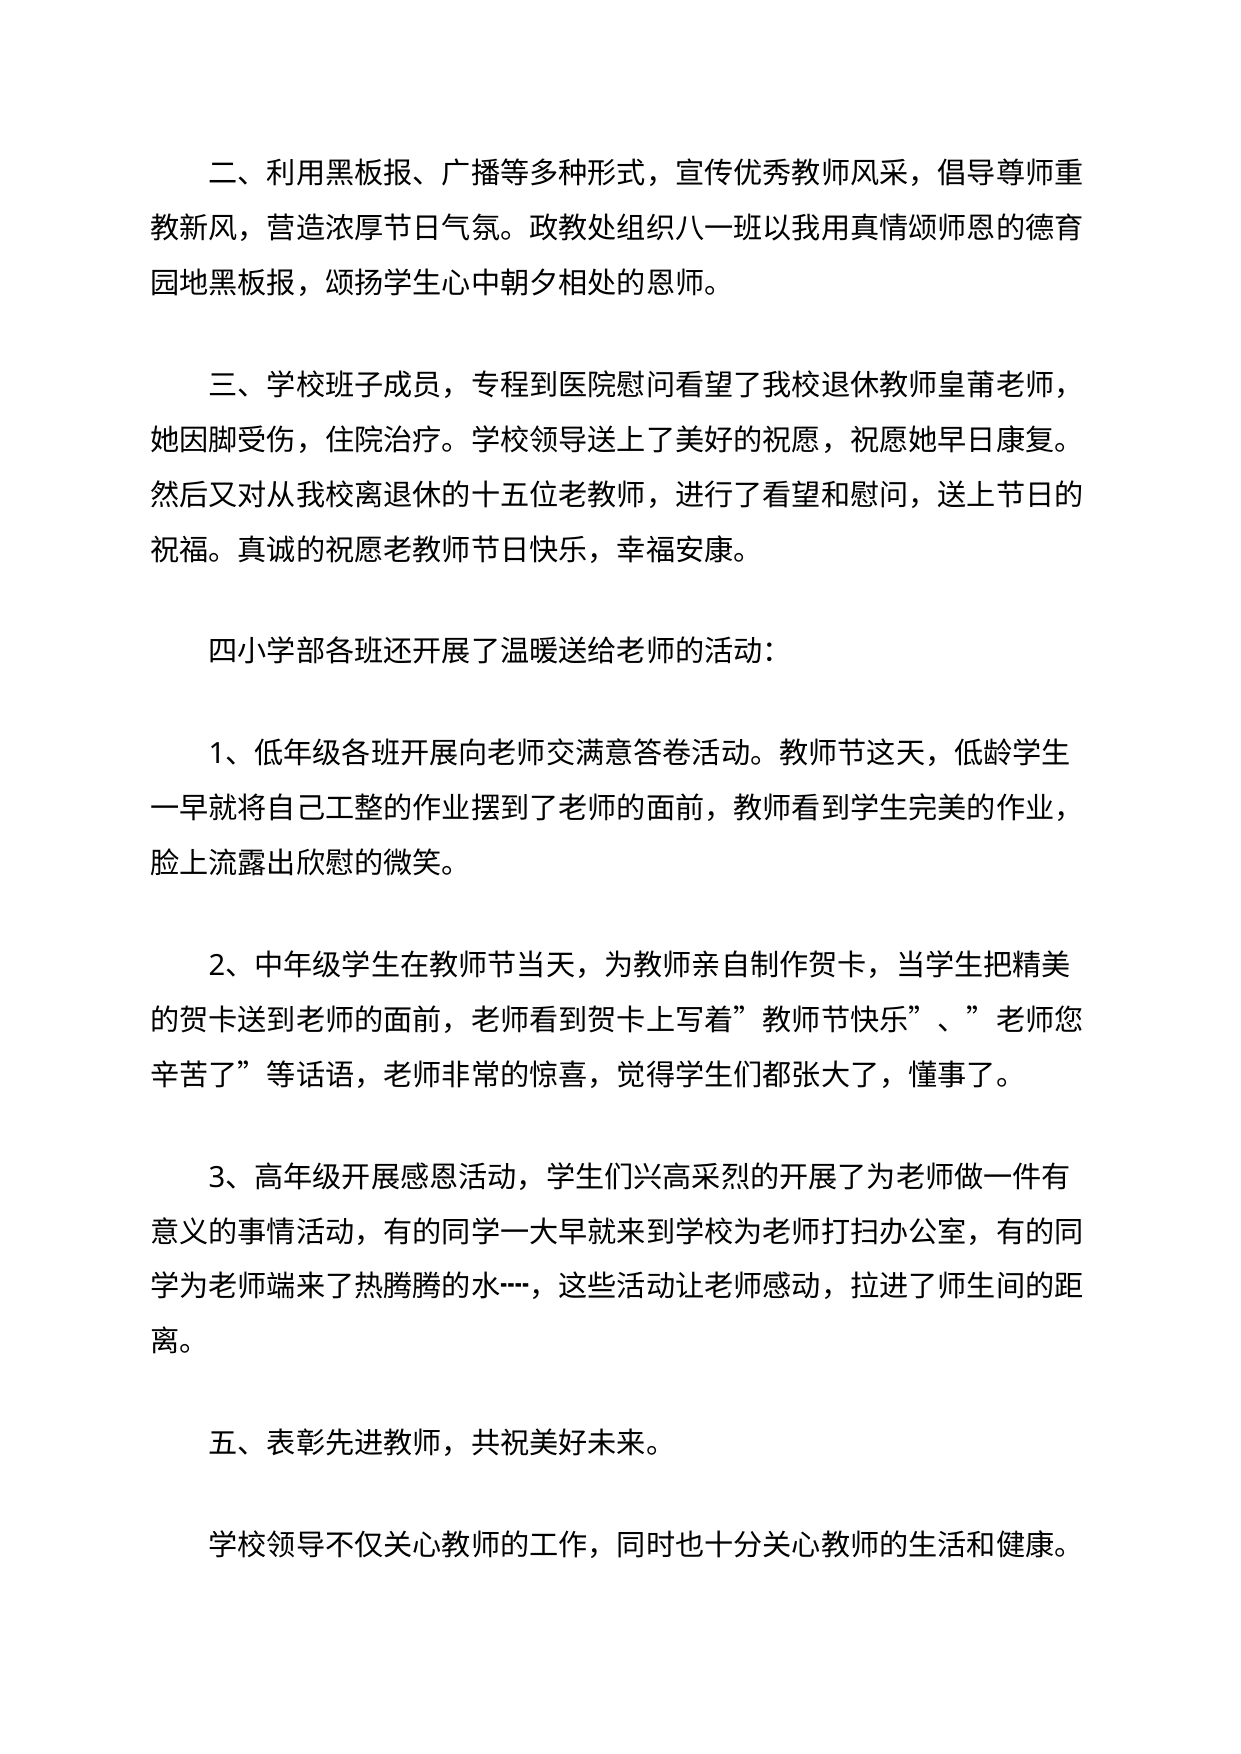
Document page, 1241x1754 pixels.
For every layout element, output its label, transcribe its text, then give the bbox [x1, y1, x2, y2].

text 2、中年级学生在教师节当天，为教师亲自制作贺卡，当学生把精美的贺卡送到老师的面前，老师看到贺卡上写着”教师节快乐”、”老师您辛苦了”等话语，老师非常的惊喜，觉得学生们都张大了，懂事了。 [150, 941, 1090, 1094]
text 四小学部各班还开展了温暖送给老师的活动： [150, 628, 1090, 670]
text 1、低年级各班开展向老师交满意答卷活动。教师节这天，低龄学生一早就将自己工整的作业摆到了老师的面前，教师看到学生完美的作业，脸上流露出欣慰的微笑。 [150, 730, 1090, 882]
text 二、利用黑板报、广播等多种形式，宣传优秀教师风采，倡导尊师重教新风，营造浓厚节日气氛。政教处组织八一班以我用真情颂师恩的德育园地黑板报，颂扬学生心中朝夕相处的恩师。 [150, 150, 1090, 302]
text 3、高年级开展感恩活动，学生们兴高采烈的开展了为老师做一件有意义的事情活动，有的同学一大早就来到学校为老师打扫办公室，有的同学为老师端来了热腾腾的水┉，这些活动让老师感动，拉进了师生间的距离。 [150, 1153, 1090, 1360]
text 五、表彰先进教师，共祝美好未来。 [150, 1420, 1090, 1462]
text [150, 1521, 1090, 1564]
text 三、学校班子成员，专程到医院慰问看望了我校退休教师皇莆老师，她因脚受伤，住院治疗。学校领导送上了美好的祝愿，祝愿她早日康复。然后又对从我校离退休的十五位老教师，进行了看望和慰问，送上节日的祝福。真诚的祝愿老教师节日快乐，幸福安康。 [150, 362, 1090, 568]
